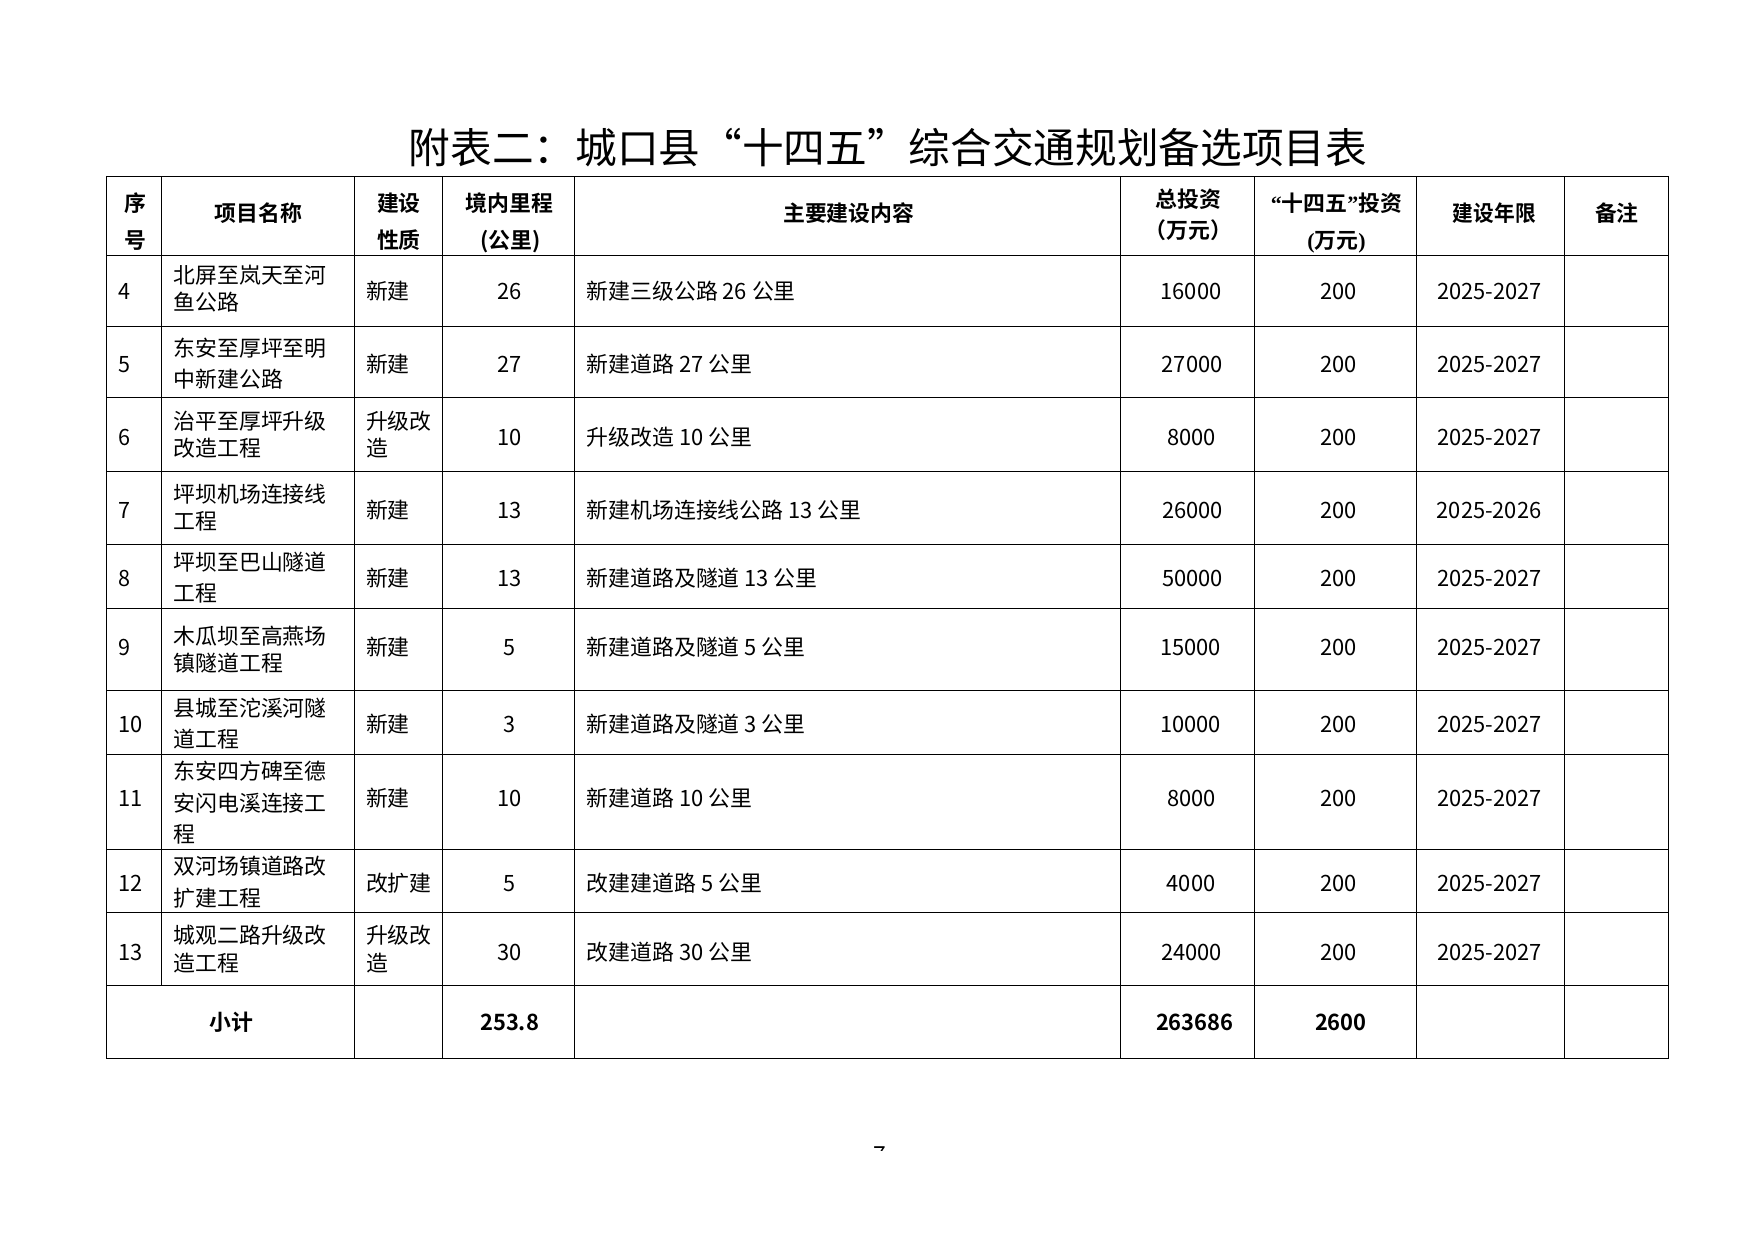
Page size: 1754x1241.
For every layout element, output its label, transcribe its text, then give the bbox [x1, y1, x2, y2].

table_cell 253.8 [443, 986, 574, 1058]
table_cell 200 [1255, 256, 1416, 326]
table_cell 2025-2027 [1417, 755, 1564, 848]
table_cell 升级改造 [355, 398, 442, 471]
table_cell 木瓜坝至高燕场镇隧道工程 [162, 609, 354, 690]
table_cell 新建道路 10 公里 [575, 755, 1120, 848]
table_cell 8 [107, 545, 161, 608]
table_header 序号 [107, 177, 161, 255]
table_cell 200 [1255, 609, 1416, 690]
table_cell 新建道路及隧道 13 公里 [575, 545, 1120, 608]
table_cell 治平至厚坪升级改造工程 [162, 398, 354, 471]
table_cell 新建道路及隧道 3 公里 [575, 691, 1120, 754]
table_cell 2025-2027 [1417, 850, 1564, 912]
table_header 建设性质 [355, 177, 442, 255]
table_cell 200 [1255, 545, 1416, 608]
table_header 项目名称 [162, 177, 354, 255]
table_cell [1565, 327, 1668, 397]
table_cell 200 [1255, 398, 1416, 471]
table_cell 4 [107, 256, 161, 326]
table_cell 50000 [1121, 545, 1254, 608]
table_cell 2025-2027 [1417, 609, 1564, 690]
table_cell 2025-2026 [1417, 472, 1564, 544]
table_cell 15000 [1121, 609, 1254, 690]
table_cell 8000 [1121, 755, 1254, 848]
table_cell 2025-2027 [1417, 545, 1564, 608]
table_cell 16000 [1121, 256, 1254, 326]
table_cell 27000 [1121, 327, 1254, 397]
table_cell [1565, 545, 1668, 608]
text 附表二：城口县“十四五”综合交通规划备选项目表 [407, 116, 1369, 176]
table_cell 北屏至岚天至河鱼公路 [162, 256, 354, 326]
table_cell [355, 986, 442, 1058]
table_cell 2025-2027 [1417, 327, 1564, 397]
table_cell 200 [1255, 691, 1416, 754]
table_cell [1565, 256, 1668, 326]
table_cell 24000 [1121, 913, 1254, 985]
table_cell 200 [1255, 913, 1416, 985]
table_header 主要建设内容 [575, 177, 1120, 255]
table_cell 10 [443, 755, 574, 848]
table_cell 坪坝机场连接线工程 [162, 472, 354, 544]
table_cell 东安四方碑至德安闪电溪连接工程 [162, 755, 354, 848]
table_cell 200 [1255, 755, 1416, 848]
table_cell 8000 [1121, 398, 1254, 471]
table_cell 2025-2027 [1417, 256, 1564, 326]
table_cell 200 [1255, 327, 1416, 397]
table_cell 10 [443, 398, 574, 471]
table_cell 30 [443, 913, 574, 985]
table_cell 新建 [355, 609, 442, 690]
table_cell 5 [443, 850, 574, 912]
table_cell 新建 [355, 327, 442, 397]
table_cell [1565, 755, 1668, 848]
table_cell 新建 [355, 472, 442, 544]
table_header 备注 [1565, 177, 1668, 255]
table_cell [1565, 850, 1668, 912]
table_header 总投资 （万元） [1121, 177, 1254, 255]
table_cell [1565, 691, 1668, 754]
table_cell [1565, 913, 1668, 985]
table_cell 新建 [355, 691, 442, 754]
table_cell 263686 [1121, 986, 1254, 1058]
table_cell 2025-2027 [1417, 691, 1564, 754]
table_cell 4000 [1121, 850, 1254, 912]
table_cell 新建 [355, 545, 442, 608]
table_cell 城观二路升级改造工程 [162, 913, 354, 985]
table_cell 小计 [107, 986, 354, 1058]
table_cell 5 [443, 609, 574, 690]
table_cell 改建道路 30 公里 [575, 913, 1120, 985]
table_cell 改扩建 [355, 850, 442, 912]
table_cell 13 [107, 913, 161, 985]
table_header 建设年限 [1417, 177, 1564, 255]
table_cell 新建 [355, 755, 442, 848]
table_cell 11 [107, 755, 161, 848]
table_cell 7 [107, 472, 161, 544]
table_cell 6 [107, 398, 161, 471]
table_cell 新建道路 27 公里 [575, 327, 1120, 397]
table_header 境内里程(公里) [443, 177, 574, 255]
table_cell 东安至厚坪至明中新建公路 [162, 327, 354, 397]
table_cell 10000 [1121, 691, 1254, 754]
table_cell 13 [443, 472, 574, 544]
table_cell 2025-2027 [1417, 913, 1564, 985]
table_cell [1565, 472, 1668, 544]
table_cell [1417, 986, 1564, 1058]
table_cell 12 [107, 850, 161, 912]
table_cell 2600 [1255, 986, 1416, 1058]
table_cell 200 [1255, 850, 1416, 912]
table_cell 县城至沱溪河隧道工程 [162, 691, 354, 754]
table_cell 新建三级公路 26 公里 [575, 256, 1120, 326]
table_cell 升级改造 [355, 913, 442, 985]
table_cell [1565, 986, 1668, 1058]
table_cell 新建 [355, 256, 442, 326]
table_cell [1565, 609, 1668, 690]
table_cell 2025-2027 [1417, 398, 1564, 471]
table_cell 新建机场连接线公路 13 公里 [575, 472, 1120, 544]
table_cell 26000 [1121, 472, 1254, 544]
table_cell 10 [107, 691, 161, 754]
table_cell 升级改造 10 公里 [575, 398, 1120, 471]
table_cell 新建道路及隧道 5 公里 [575, 609, 1120, 690]
table_cell 3 [443, 691, 574, 754]
table_header “十四五”投资(万元) [1255, 177, 1416, 255]
table_cell [575, 986, 1120, 1058]
table_cell 坪坝至巴山隧道工程 [162, 545, 354, 608]
table_cell 27 [443, 327, 574, 397]
table_cell 200 [1255, 472, 1416, 544]
table_cell [1565, 398, 1668, 471]
table_cell 9 [107, 609, 161, 690]
table_cell 5 [107, 327, 161, 397]
table_cell 改建建道路 5 公里 [575, 850, 1120, 912]
table_cell 26 [443, 256, 574, 326]
table_cell 13 [443, 545, 574, 608]
table_cell 双河场镇道路改扩建工程 [162, 850, 354, 912]
